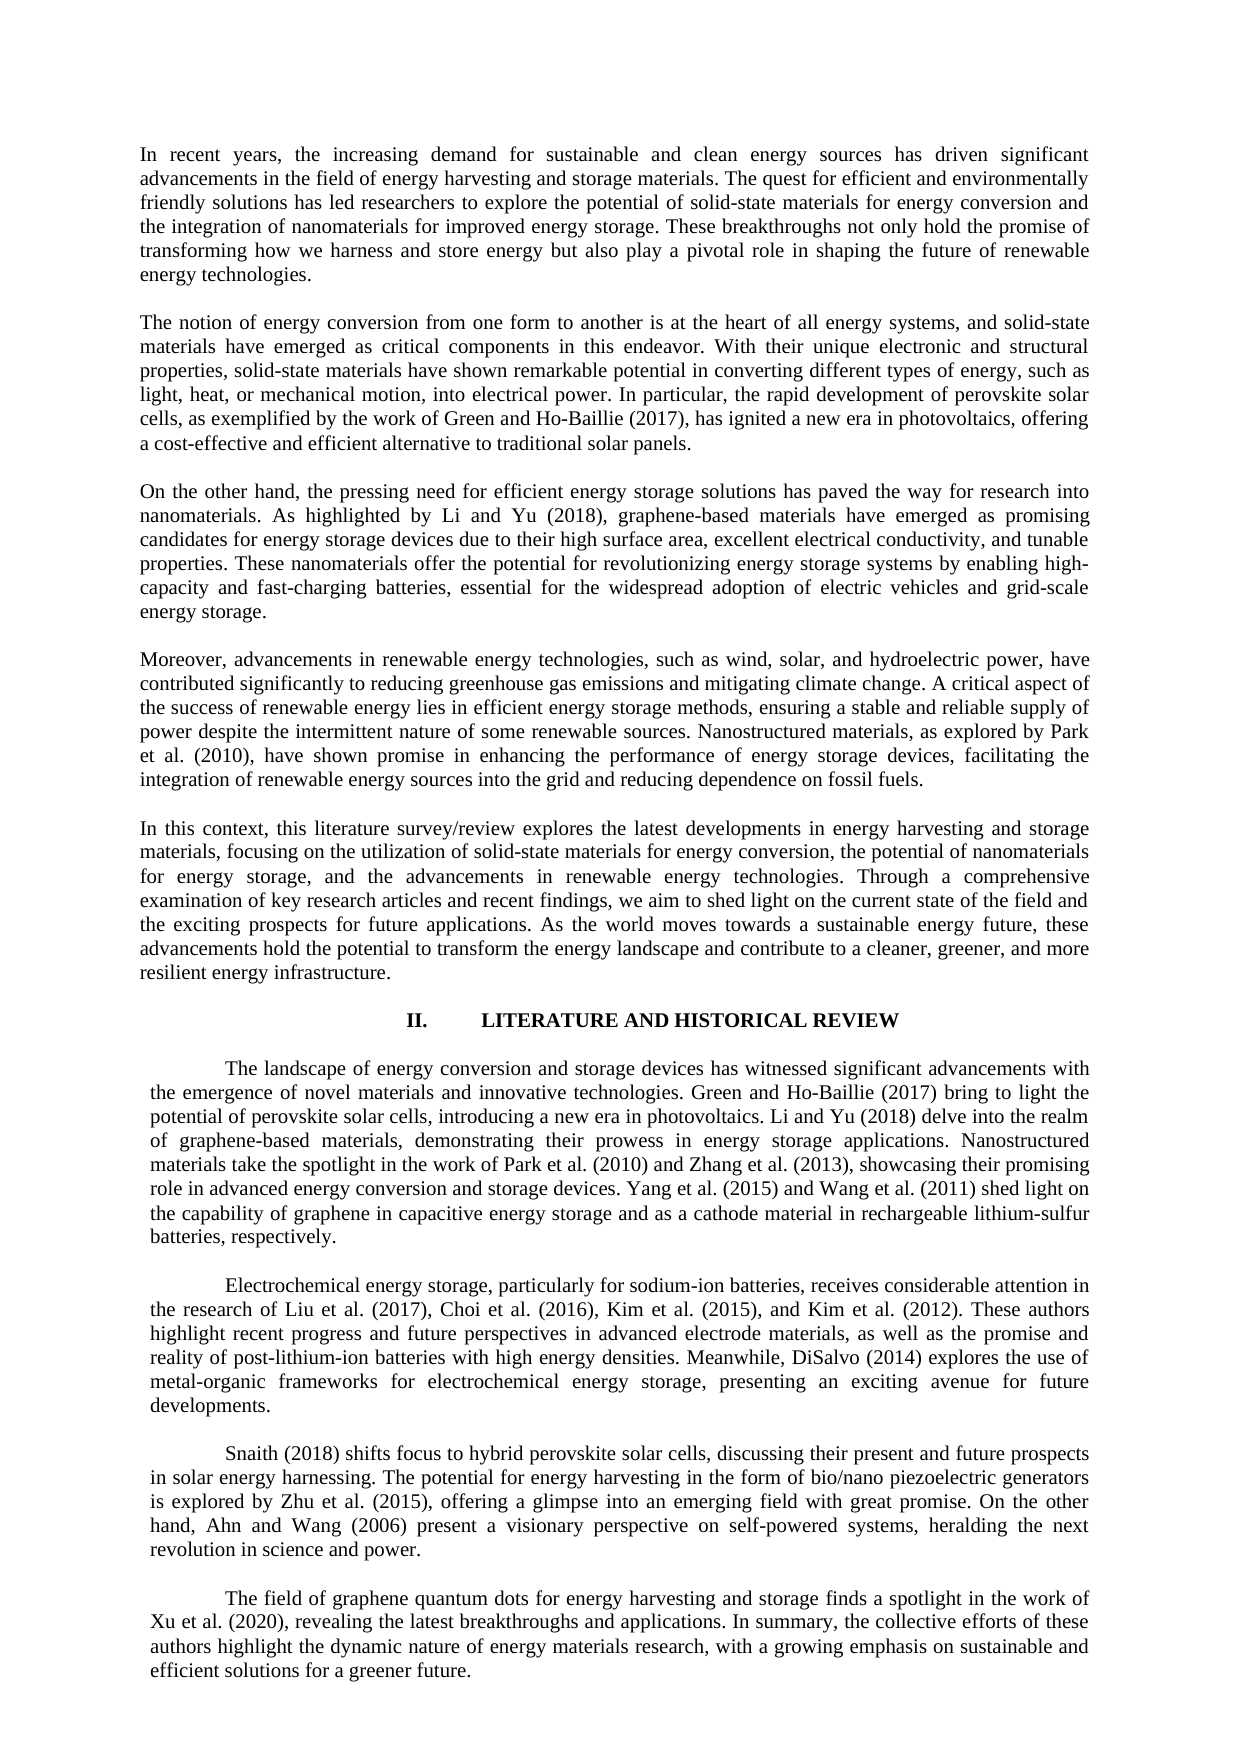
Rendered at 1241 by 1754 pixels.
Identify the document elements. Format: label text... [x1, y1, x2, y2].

text On the other hand, the pressing need for efficient energy storage solutions has paved the way for research into nanomaterials. As highlighted by Li and Yu (2018), graphene-based materials have emerged as promising candidates for energy storage devices due to their high surface area, excellent electrical conductivity, and tunable properties. These nanomaterials offer the potential for revolutionizing energy storage systems by enabling high-capacity and fast-charging batteries, essential for the widespread adoption of electric vehicles and grid-scale energy storage. [139, 478, 1091, 623]
list LITERATURE AND HISTORICAL REVIEW [214, 1008, 1091, 1032]
text In this context, this literature survey/review explores the latest developments in energy harvesting and storage materials, focusing on the utilization of solid-state materials for energy conversion, the potential of nanomaterials for energy storage, and the advancements in renewable energy technologies. Through a comprehensive examination of key research articles and recent findings, we aim to shed light on the current state of the field and the exciting prospects for future applications. As the world moves towards a sustainable energy future, these advancements hold the potential to transform the energy landscape and contribute to a cleaner, greener, and more resilient energy infrastructure. [139, 815, 1091, 984]
text In recent years, the increasing demand for sustainable and clean energy sources has driven significant advancements in the field of energy harvesting and storage materials. The quest for efficient and environmentally friendly solutions has led researchers to explore the potential of solid-state materials for energy conversion and the integration of nanomaterials for improved energy storage. These breakthroughs not only hold the promise of transforming how we harness and store energy but also play a pivotal role in shaping the future of renewable energy technologies. [139, 142, 1091, 286]
text The landscape of energy conversion and storage devices has witnessed significant advancements with the emergence of novel materials and innovative technologies. Green and Ho-Baillie (2017) bring to light the potential of perovskite solar cells, introducing a new era in photovoltaics. Li and Yu (2018) delve into the realm of graphene-based materials, demonstrating their prowess in energy storage applications. Nanostructured materials take the spotlight in the work of Park et al. (2010) and Zhang et al. (2013), showcasing their promising role in advanced energy conversion and storage devices. Yang et al. (2015) and Wang et al. (2011) shed light on the capability of graphene in capacitive energy storage and as a cathode material in rechargeable lithium-sulfur batteries, respectively. [150, 1056, 1091, 1248]
text Electrochemical energy storage, particularly for sodium-ion batteries, receives considerable attention in the research of Liu et al. (2017), Choi et al. (2016), Kim et al. (2015), and Kim et al. (2012). These authors highlight recent progress and future perspectives in advanced electrode materials, as well as the promise and reality of post-lithium-ion batteries with high energy densities. Meanwhile, DiSalvo (2014) explores the use of metal-organic frameworks for electrochemical energy storage, presenting an exciting avenue for future developments. [150, 1273, 1091, 1417]
text The field of graphene quantum dots for energy harvesting and storage finds a spotlight in the work of Xu et al. (2020), revealing the latest breakthroughs and applications. In summary, the collective efforts of these authors highlight the dynamic nature of energy materials research, with a growing emphasis on sustainable and efficient solutions for a greener future. [150, 1585, 1091, 1682]
text The notion of energy conversion from one form to another is at the heart of all energy systems, and solid-state materials have emerged as critical components in this endeavor. With their unique electronic and structural properties, solid-state materials have shown remarkable potential in converting different types of energy, such as light, heat, or mechanical motion, into electrical power. In particular, the rapid development of perovskite solar cells, as exemplified by the work of Green and Ho-Baillie (2017), has ignited a new era in photovoltaics, offering a cost-effective and efficient alternative to traditional solar panels. [139, 310, 1091, 454]
text Moreover, advancements in renewable energy technologies, such as wind, solar, and hydroelectric power, have contributed significantly to reducing greenhouse gas emissions and mitigating climate change. A critical aspect of the success of renewable energy lies in efficient energy storage methods, ensuring a stable and reliable supply of power despite the intermittent nature of some renewable sources. Nanostructured materials, as explored by Park et al. (2010), have shown promise in enhancing the performance of energy storage devices, facilitating the integration of renewable energy sources into the grid and reducing dependence on fossil fuels. [139, 647, 1091, 791]
text Snaith (2018) shifts focus to hybrid perovskite solar cells, discussing their present and future prospects in solar energy harnessing. The potential for energy harvesting in the form of bio/nano piezoelectric generators is explored by Zhu et al. (2015), offering a glimpse into an emerging field with great promise. On the other hand, Ahn and Wang (2006) present a visionary perspective on self-powered systems, heralding the next revolution in science and power. [150, 1441, 1091, 1561]
